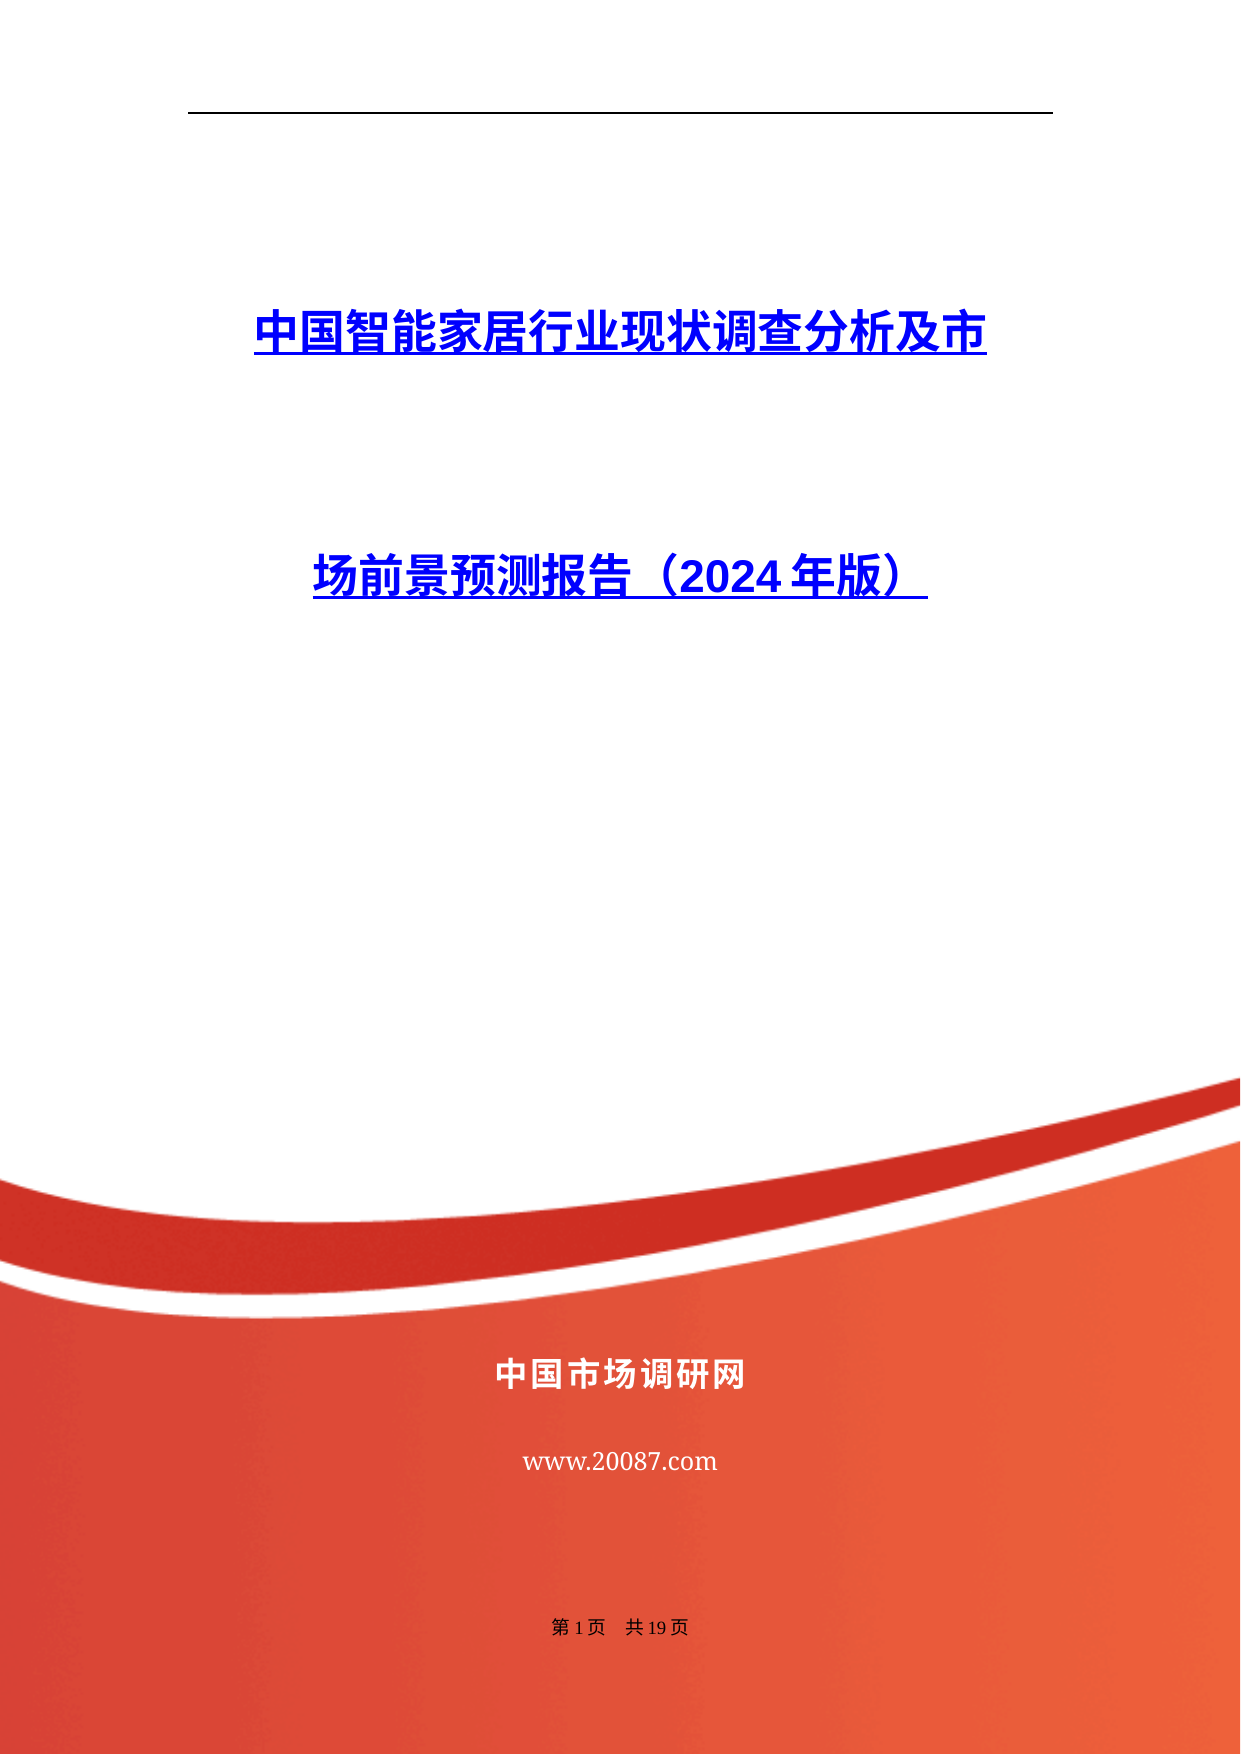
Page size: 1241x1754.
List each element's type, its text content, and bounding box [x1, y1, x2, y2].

picture [0, 1006, 1241, 1754]
subtitle 中国市场调研网 [187, 1339, 1053, 1404]
table_header 中国智能家居行业现状调查分析及市场前景预测报告（2024年版） [188, 207, 1053, 773]
text www.20087.com [187, 1428, 1053, 1493]
